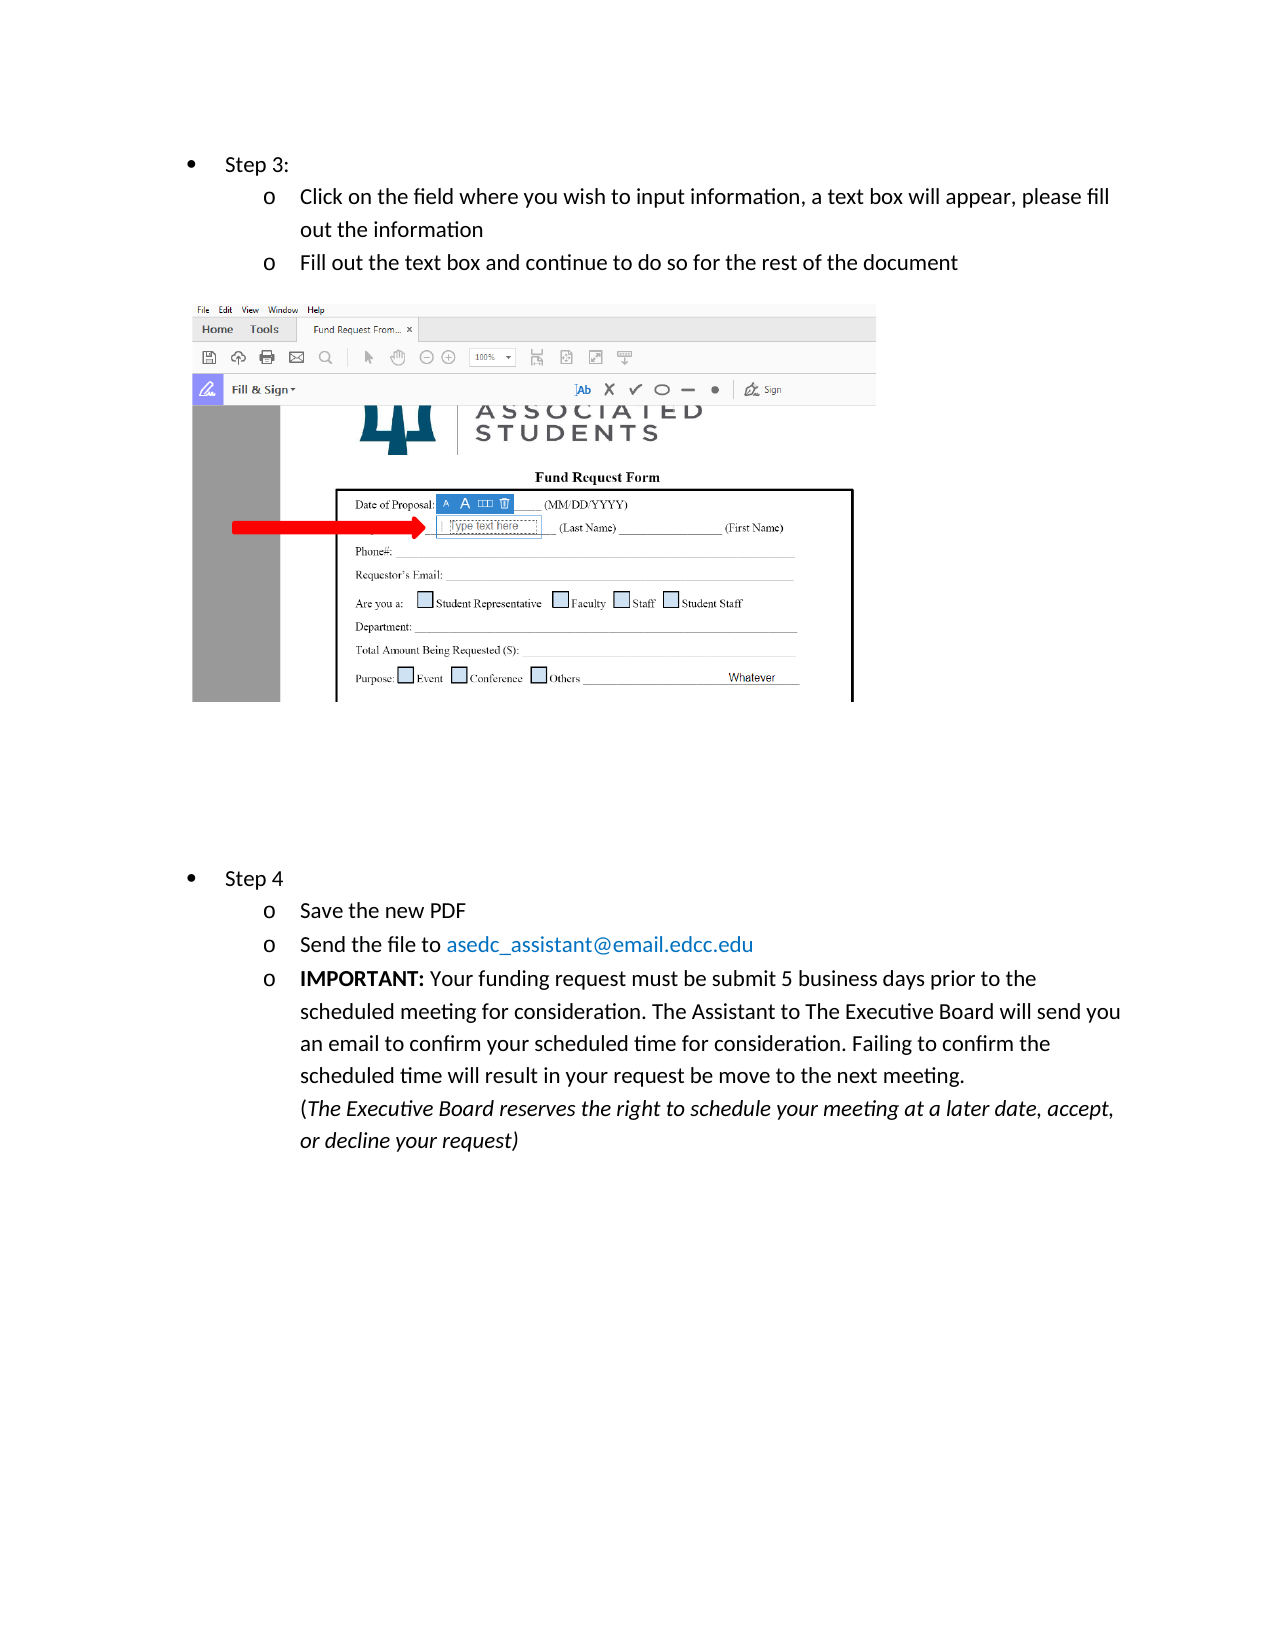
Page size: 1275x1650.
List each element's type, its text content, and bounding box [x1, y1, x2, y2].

list Save the new PDF [262, 897, 1125, 926]
picture [192, 304, 876, 702]
list Send the file to asedc_assistant@email.edcc.edu [262, 930, 1125, 959]
list Step 4 [187, 864, 1125, 892]
list IMPORTANT: Your funding request must be submit 5 business days prior to the scheduled meeting for consideration. The Assistant to The Executive Board will send you an email to confirm your scheduled time for consideration. Failing to confirm the scheduled time will result in your request be move to the next meeting. (The Executive Board reserves the right to schedule your meeting at a later date, accept, or decline your request) [262, 964, 1125, 1154]
list Step 3: [187, 150, 1125, 178]
list Click on the field where you wish to input information, a text box will appear, please fill out the information [262, 182, 1125, 243]
list Fill out the text box and continue to do so for the rest of the document [262, 248, 1125, 277]
